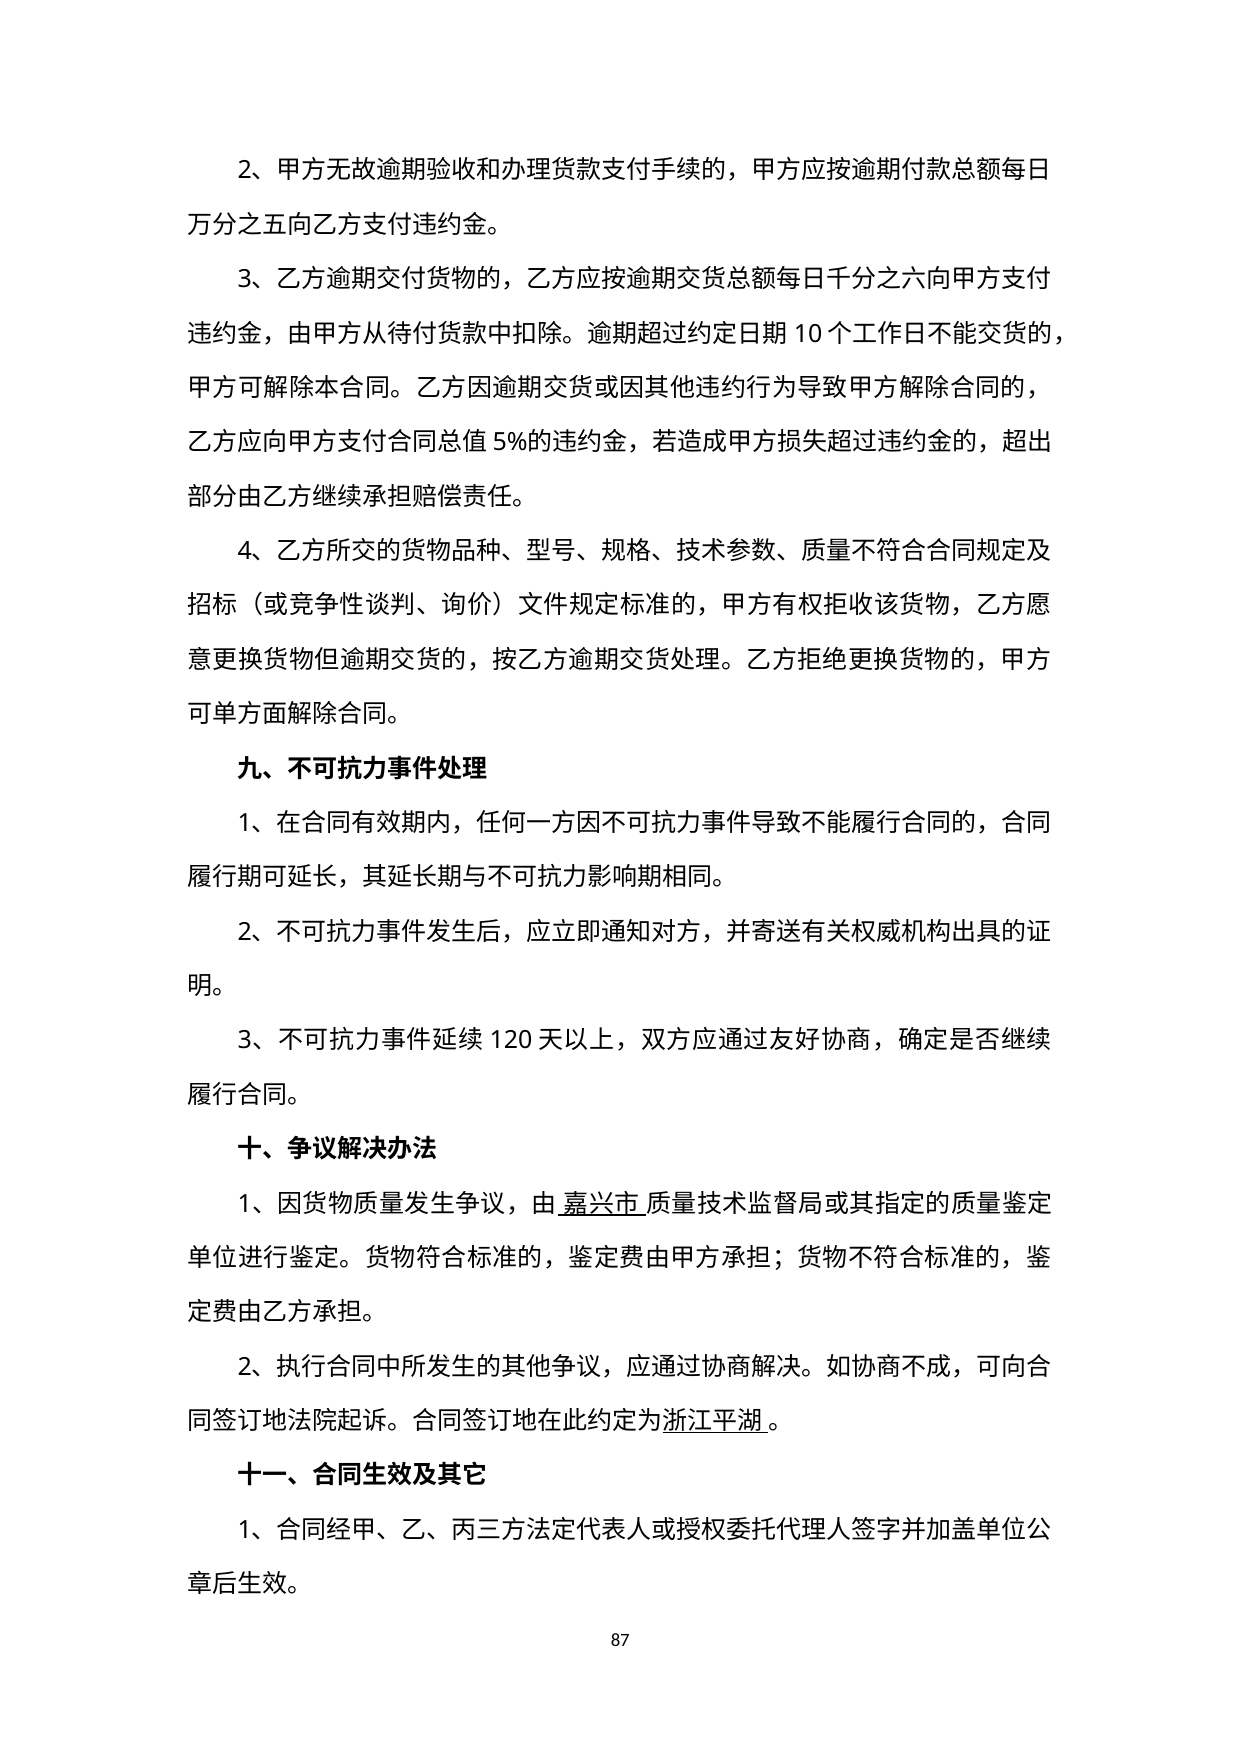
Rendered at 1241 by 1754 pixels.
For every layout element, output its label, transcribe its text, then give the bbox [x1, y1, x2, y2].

text 1、合同经甲、乙、丙三方法定代表人或授权委托代理人签字并加盖单位公章后生效。 [187, 1509, 1053, 1600]
text 2、执行合同中所发生的其他争议，应通过协商解决。如协商不成，可向合同签订地法院起诉。合同签订地在此约定为浙江平湖 。 [187, 1346, 1053, 1437]
text 十、争议解决办法 [187, 1129, 1053, 1165]
text 2、甲方无故逾期验收和办理货款支付手续的，甲方应按逾期付款总额每日万分之五向乙方支付违约金。 [187, 150, 1053, 241]
text 1、在合同有效期内，任何一方因不可抗力事件导致不能履行合同的，合同履行期可延长，其延长期与不可抗力影响期相同。 [187, 802, 1053, 893]
text 1、因货物质量发生争议，由 嘉兴市 质量技术监督局或其指定的质量鉴定单位进行鉴定。货物符合标准的，鉴定费由甲方承担；货物不符合标准的，鉴定费由乙方承担。 [187, 1183, 1053, 1328]
text 3、乙方逾期交付货物的，乙方应按逾期交货总额每日千分之六向甲方支付违约金，由甲方从待付货款中扣除。逾期超过约定日期10个工作日不能交货的，甲方可解除本合同。乙方因逾期交货或因其他违约行为导致甲方解除合同的，乙方应向甲方支付合同总值5%的违约金，若造成甲方损失超过违约金的，超出部分由乙方继续承担赔偿责任。 [187, 259, 1053, 512]
text 3、不可抗力事件延续120天以上，双方应通过友好协商，确定是否继续履行合同。 [187, 1020, 1053, 1111]
text 2、不可抗力事件发生后，应立即通知对方，并寄送有关权威机构出具的证明。 [187, 911, 1053, 1002]
text 4、乙方所交的货物品种、型号、规格、技术参数、质量不符合合同规定及招标（或竞争性谈判、询价）文件规定标准的，甲方有权拒收该货物，乙方愿意更换货物但逾期交货的，按乙方逾期交货处理。乙方拒绝更换货物的，甲方可单方面解除合同。 [187, 531, 1053, 730]
text 十一、合同生效及其它 [187, 1455, 1053, 1491]
text 九、不可抗力事件处理 [187, 748, 1053, 784]
